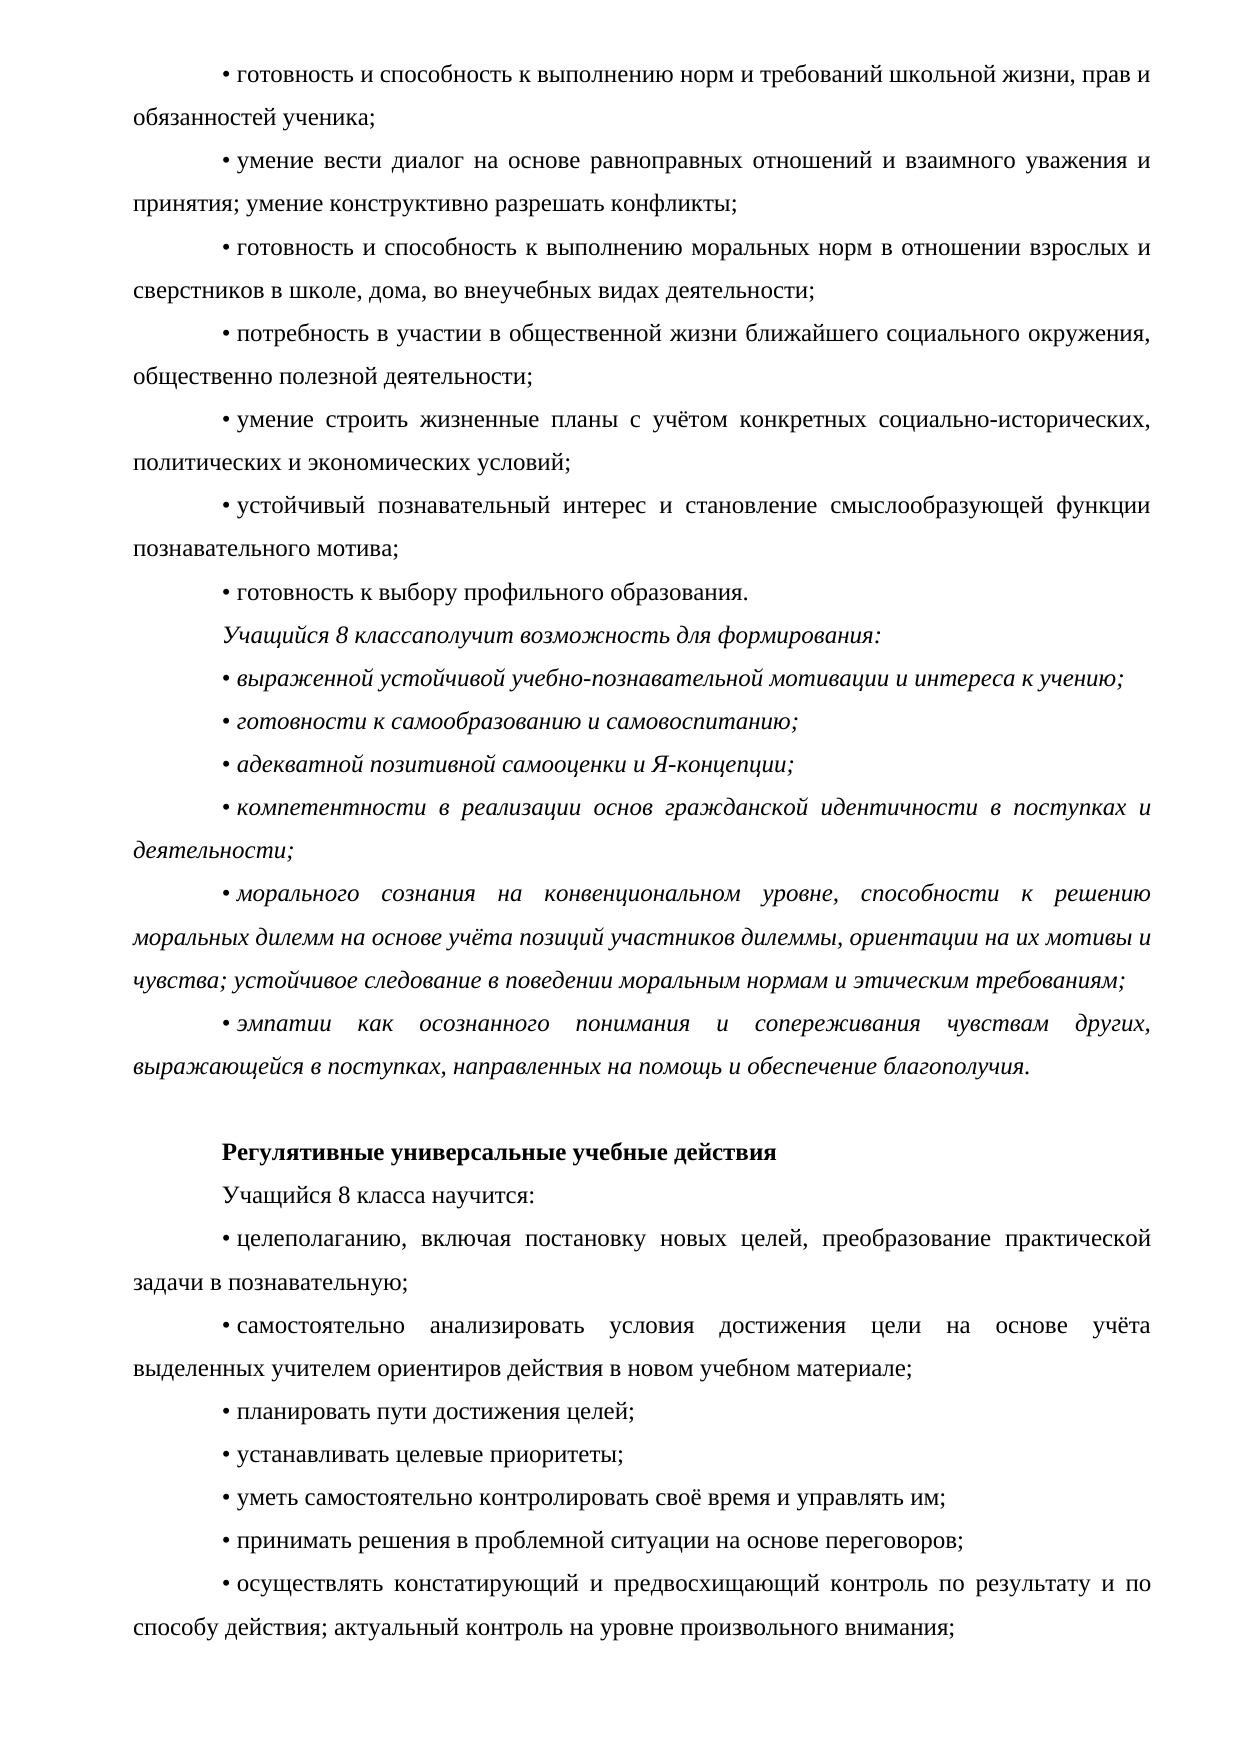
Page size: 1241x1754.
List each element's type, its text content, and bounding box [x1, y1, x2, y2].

text • устойчивый познавательный интерес и становление смыслообразующей функции познавательного мотива; [133, 490, 1152, 562]
text • устанавливать целевые приоритеты; [133, 1439, 1152, 1468]
text • морального сознания на конвенциональном уровне, способности к решению моральных дилемм на основе учёта позиций участников дилеммы, ориентации на их мотивы и чувства; устойчивое следование в поведении моральным нормам и этическим требованиям; [133, 878, 1152, 993]
text Регулятивные универсальные учебные действия [133, 1137, 1152, 1166]
text • планировать пути достижения целей; [133, 1396, 1152, 1425]
text • принимать решения в проблемной ситуации на основе переговоров; [133, 1525, 1152, 1554]
text • умение строить жизненные планы с учётом конкретных социально-исторических, политических и экономических условий; [133, 404, 1152, 476]
text • осуществлять констатирующий и предвосхищающий контроль по результату и по способу действия; актуальный контроль на уровне произвольного внимания; [133, 1568, 1152, 1640]
text • выраженной устойчивой учебно-познавательной мотивации и интереса к учению; [133, 663, 1152, 692]
text Учащийся 8 класса научится: [133, 1180, 1152, 1209]
text • эмпатии как осознанного понимания и сопереживания чувствам других, выражающейся в поступках, направленных на помощь и обеспечение благополучия. [133, 1008, 1152, 1080]
text • компетентности в реализации основ гражданской идентичности в поступках и деятельности; [133, 792, 1152, 864]
text • готовности к самообразованию и самовоспитанию; [133, 706, 1152, 735]
text • умение вести диалог на основе равноправных отношений и взаимного уважения и принятия; умение конструктивно разрешать конфликты; [133, 145, 1152, 217]
text • самостоятельно анализировать условия достижения цели на основе учёта выделенных учителем ориентиров действия в новом учебном материале; [133, 1310, 1152, 1382]
text • готовность и способность к выполнению норм и требований школьной жизни, прав и обязанностей ученика; [133, 59, 1152, 131]
text • целеполаганию, включая постановку новых целей, преобразование практической задачи в познавательную; [133, 1223, 1152, 1295]
text • готовность к выбору профильного образования. [133, 577, 1152, 605]
text • уметь самостоятельно контролировать своё время и управлять им; [133, 1482, 1152, 1511]
text Учащийся 8 классаполучит возможность для формирования: [133, 620, 1152, 648]
text • готовность и способность к выполнению моральных норм в отношении взрослых и сверстников в школе, дома, во внеучебных видах деятельности; [133, 232, 1152, 303]
text • адекватной позитивной самооценки и Я-концепции; [133, 749, 1152, 778]
text • потребность в участии в общественной жизни ближайшего социального окружения, общественно полезной деятельности; [133, 318, 1152, 390]
